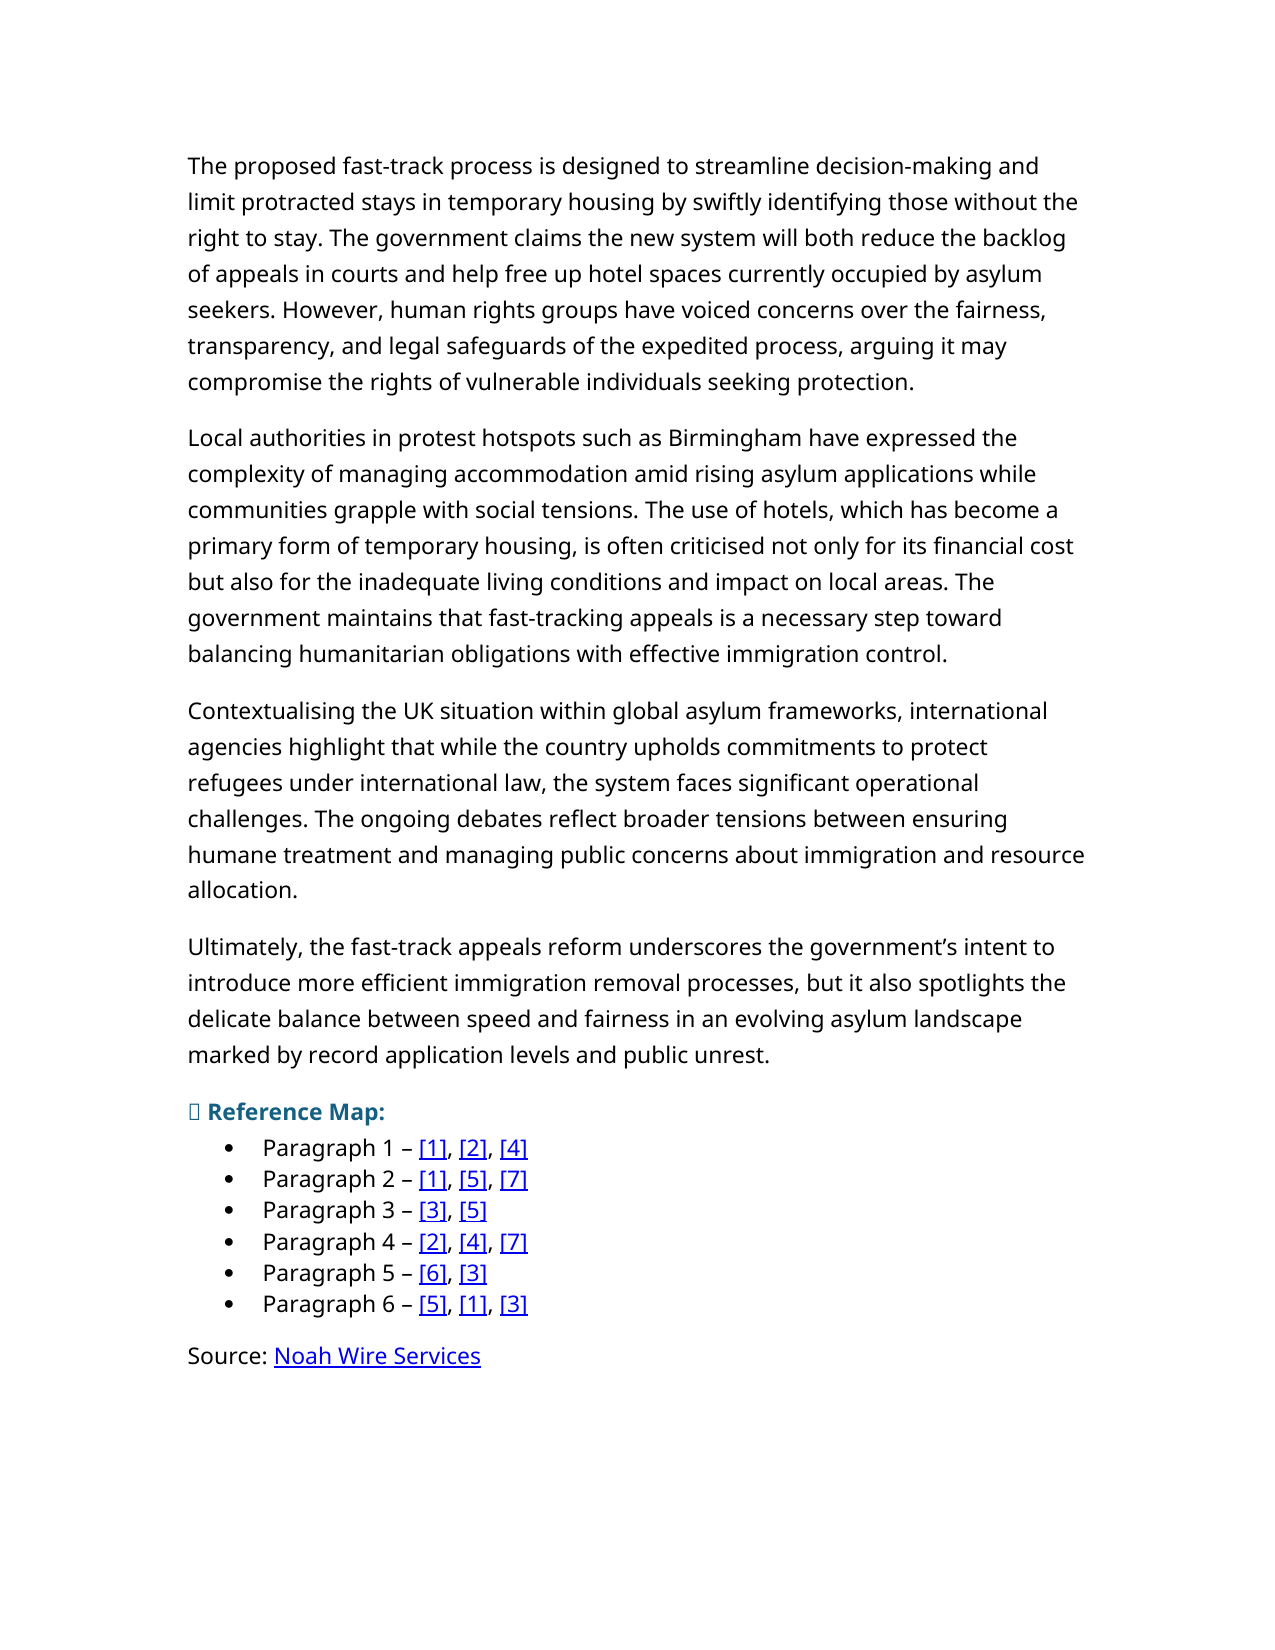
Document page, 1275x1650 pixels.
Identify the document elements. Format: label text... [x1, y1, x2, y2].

subtitle 📌 Reference Map: [187, 1096, 1087, 1127]
text Ultimately, the fast-track appeals reform underscores the government’s intent to introduce more efficient immigration removal processes, but it also spotlights the delicate balance between speed and fairness in an evolving asylum landscape marked by record application levels and public unrest. [187, 931, 1087, 1070]
text The proposed fast-track process is designed to streamline decision-making and limit protracted stays in temporary housing by swiftly identifying those without the right to stay. The government claims the new system will both reduce the backlog of appeals in courts and help free up hotel spaces currently occupied by asylum seekers. However, human rights groups have voiced concerns over the fairness, transparency, and legal safeguards of the expedited process, arguing it may compromise the rights of vulnerable individuals seeking protection. [187, 150, 1087, 397]
list Paragraph 4 – [2], [4], [7] [225, 1226, 1087, 1257]
text Contextualising the UK situation within global asylum frameworks, international agencies highlight that while the country upholds commitments to protect refugees under international law, the system faces significant operational challenges. The ongoing debates reflect broader tensions between ensuring humane treatment and managing public concerns about immigration and resource allocation. [187, 695, 1087, 906]
text Source: Noah Wire Services [187, 1340, 1087, 1371]
list Paragraph 5 – [6], [3] [225, 1257, 1087, 1288]
list Paragraph 1 – [1], [2], [4] [225, 1132, 1087, 1163]
list Paragraph 2 – [1], [5], [7] [225, 1163, 1087, 1194]
list Paragraph 6 – [5], [1], [3] [225, 1288, 1087, 1319]
list Paragraph 3 – [3], [5] [225, 1194, 1087, 1226]
text Local authorities in protest hotspots such as Birmingham have expressed the complexity of managing accommodation amid rising asylum applications while communities grapple with social tensions. The use of hotels, which has become a primary form of temporary housing, is often criticised not only for its financial cost but also for the inadequate living conditions and impact on local areas. The government maintains that fast-tracking appeals is a necessary step toward balancing humanitarian obligations with effective immigration control. [187, 422, 1087, 669]
